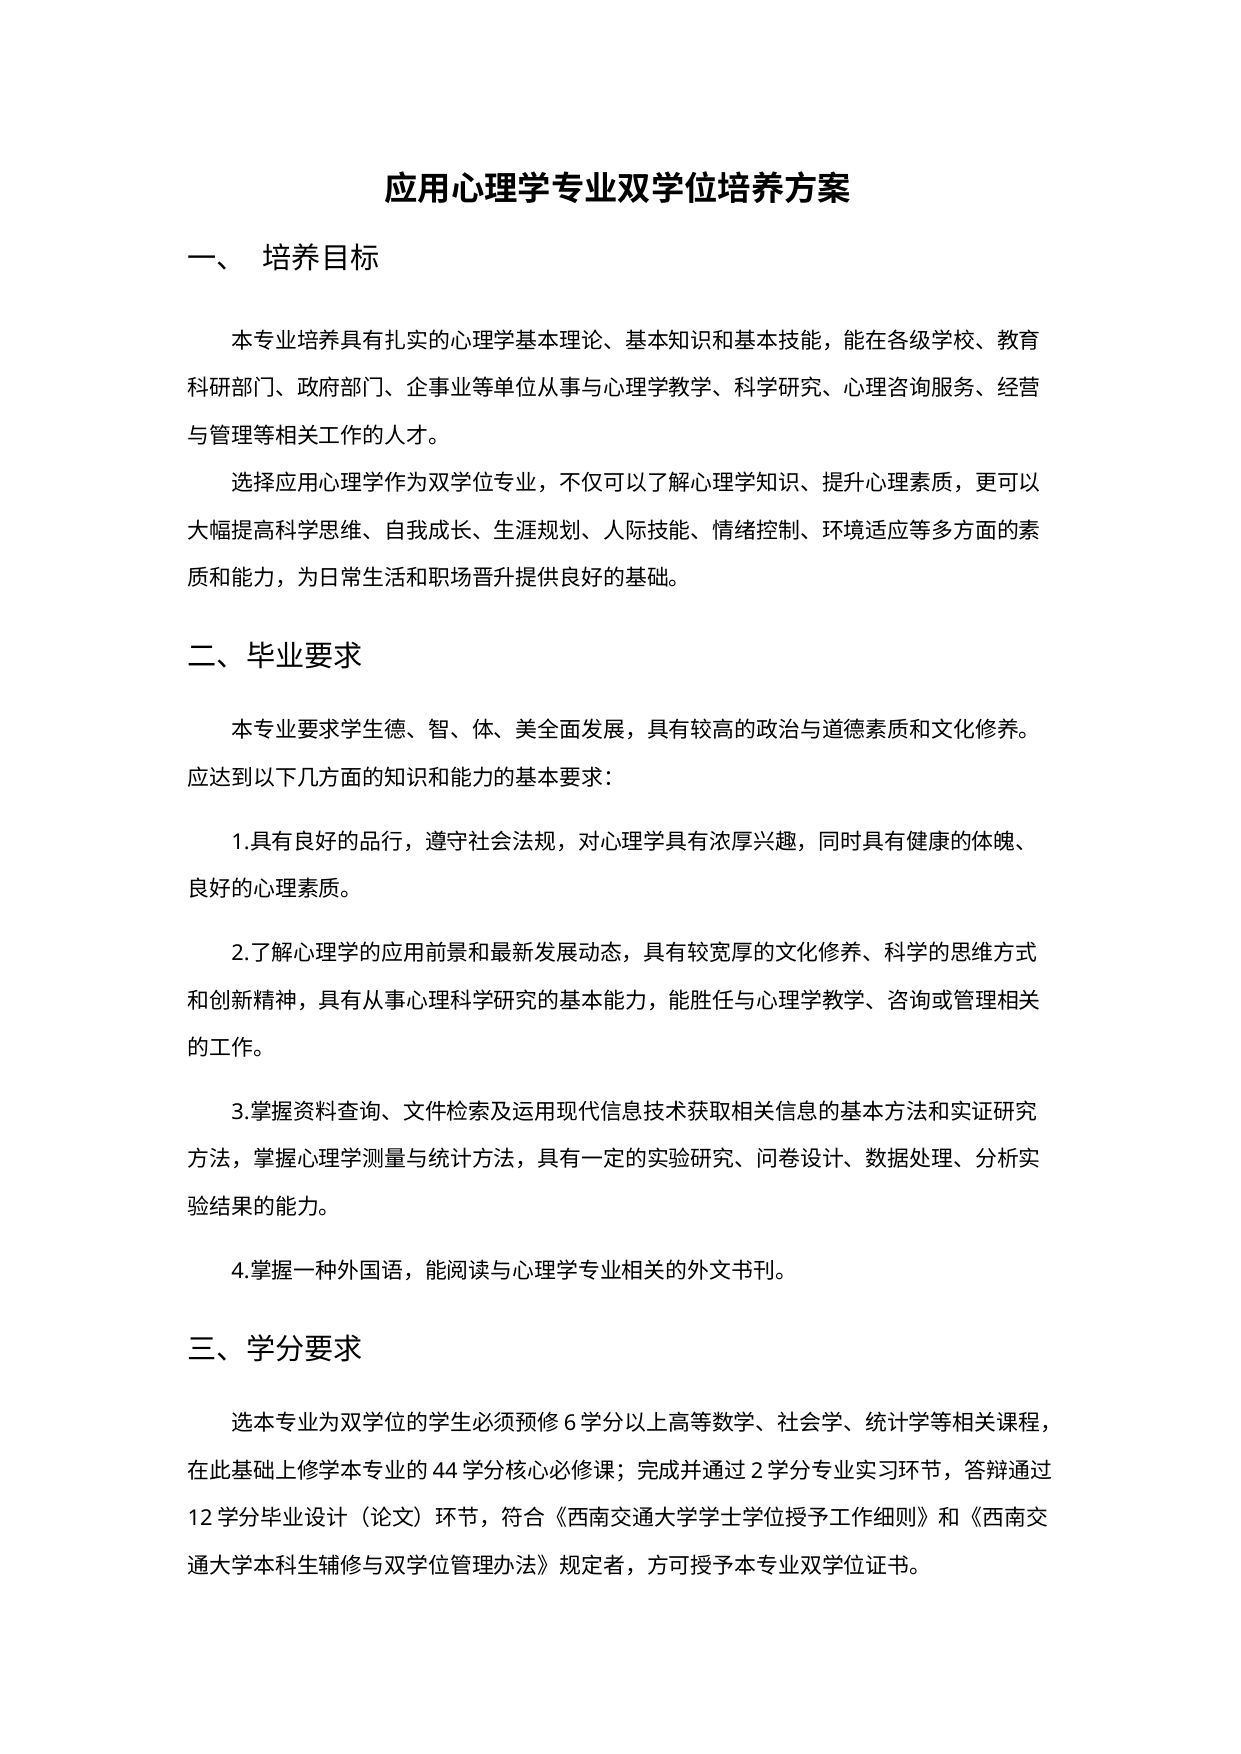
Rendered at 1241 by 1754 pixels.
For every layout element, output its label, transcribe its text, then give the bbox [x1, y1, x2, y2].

text 本专业要求学生德、智、体、美全面发展，具有较高的政治与道德素质和文化修养。应达到以下几方面的知识和能力的基本要求： [187, 712, 1053, 792]
text 3.掌握资料查询、文件检索及运用现代信息技术获取相关信息的基本方法和实证研究方法，掌握心理学测量与统计方法，具有一定的实验研究、问卷设计、数据处理、分析实验结果的能力。 [187, 1094, 1053, 1221]
list 培养目标 [187, 234, 1053, 277]
text 选择应用心理学作为双学位专业，不仅可以了解心理学知识、提升心理素质，更可以大幅提高科学思维、自我成长、生涯规划、人际技能、情绪控制、环境适应等多方面的素质和能力，为日常生活和职场晋升提供良好的基础。 [187, 465, 1053, 592]
text 1.具有良好的品行，遵守社会法规，对心理学具有浓厚兴趣，同时具有健康的体魄、良好的心理素质。 [187, 824, 1053, 903]
text 4.掌握一种外国语，能阅读与心理学专业相关的外文书刊。 [187, 1253, 1053, 1284]
text 应用心理学专业双学位培养方案 [187, 162, 1053, 210]
text 选本专业为双学位的学生必须预修6学分以上高等数学、社会学、统计学等相关课程，在此基础上修学本专业的44学分核心必修课；完成并通过2学分专业实习环节，答辩通过12学分毕业设计（论文）环节，符合《西南交通大学学士学位授予工作细则》和《西南交通大学本科生辅修与双学位管理办法》规定者，方可授予本专业双学位证书。 [187, 1405, 1053, 1579]
text 2.了解心理学的应用前景和最新发展动态，具有较宽厚的文化修养、科学的思维方式和创新精神，具有从事心理科学研究的基本能力，能胜任与心理学教学、咨询或管理相关的工作。 [187, 935, 1053, 1062]
text 三、学分要求 [187, 1325, 1053, 1368]
text 本专业培养具有扎实的心理学基本理论、基本知识和基本技能，能在各级学校、教育科研部门、政府部门、企事业等单位从事与心理学教学、科学研究、心理咨询服务、经营与管理等相关工作的人才。 [187, 323, 1053, 449]
text 二、毕业要求 [187, 633, 1053, 675]
